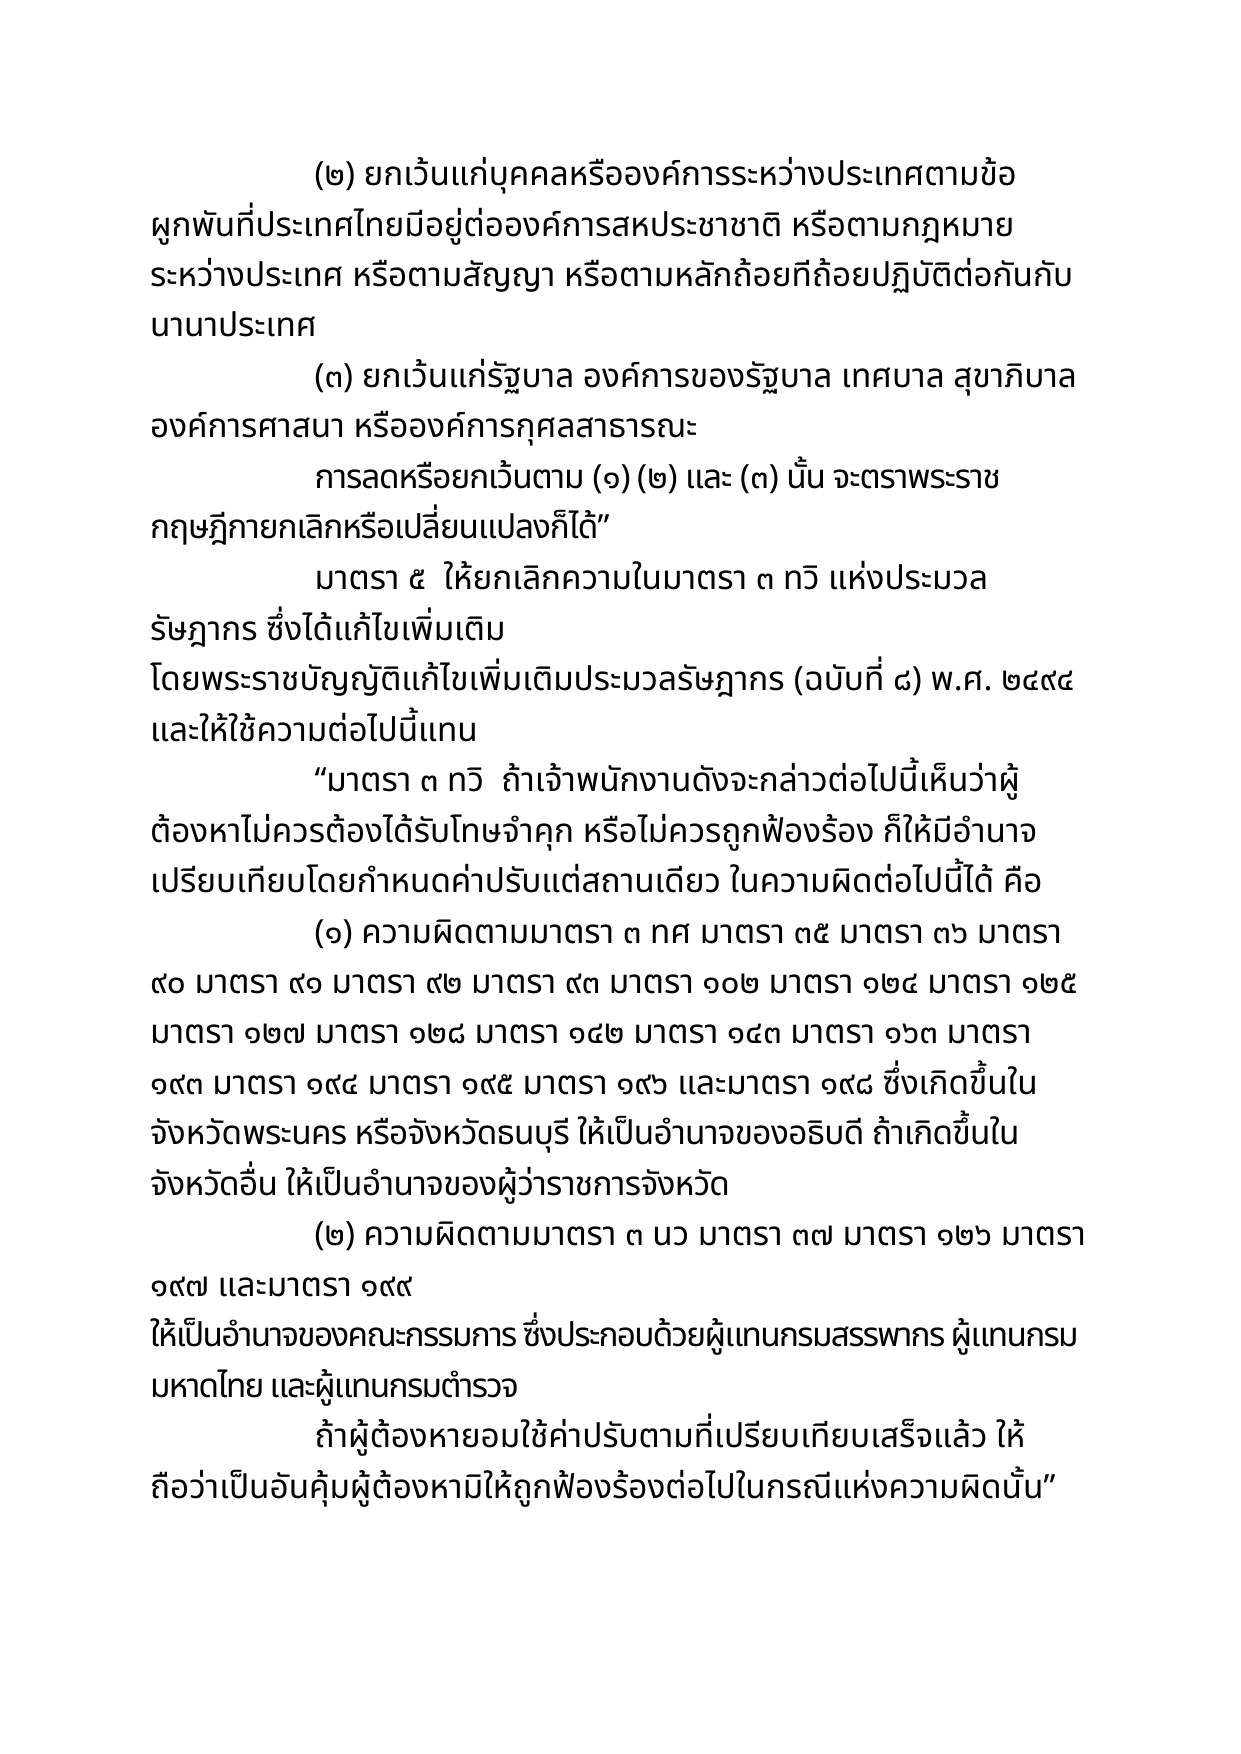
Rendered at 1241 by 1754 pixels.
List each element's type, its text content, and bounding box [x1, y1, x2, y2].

text (๒) ความผิดตามมาตรา ๓ นว มาตรา ๓๗ มาตรา ๑๒๖ มาตรา ๑๙๗ และมาตรา ๑๙๙ ให้เป็นอำนาจของคณะกรรมการ ซึ่งประกอบด้วยผู้แทนกรมสรรพากร ผู้แทนกรมมหาดไทย และผู้แทนกรมตำรวจ ถ้าผู้ต้องหายอมใช้ค่าปรับตามที่เปรียบเทียบเสร็จแล้ว ให้ถือว่าเป็นอันคุ้มผู้ต้องหามิให้ถูกฟ้องร้องต่อไปในกรณีแห่งความผิดนั้น” [150, 1210, 1090, 1513]
text (๑) ความผิดตามมาตรา ๓ ทศ มาตรา ๓๕ มาตรา ๓๖ มาตรา ๙๐ มาตรา ๙๑ มาตรา ๙๒ มาตรา ๙๓ มาตรา ๑๐๒ มาตรา ๑๒๔ มาตรา ๑๒๕ มาตรา ๑๒๗ มาตรา ๑๒๘ มาตรา ๑๔๒ มาตรา ๑๔๓ มาตรา ๑๖๓ มาตรา ๑๙๓ มาตรา ๑๙๔ มาตรา ๑๙๕ มาตรา ๑๙๖ และมาตรา ๑๙๘ ซึ่งเกิดขึ้นในจังหวัดพระนคร หรือจังหวัดธนบุรี ให้เป็นอำนาจของอธิบดี ถ้าเกิดขึ้นในจังหวัดอื่น ให้เป็นอำนาจของผู้ว่าราชการจังหวัด [150, 907, 1090, 1210]
text การลดหรือยกเว้นตาม (๑) (๒) และ (๓) นั้น จะตราพระราชกฤษฎีกายกเลิกหรือเปลี่ยนแปลงก็ได้” [150, 453, 1090, 554]
text “มาตรา ๓ ทวิ ถ้าเจ้าพนักงานดังจะกล่าวต่อไปนี้เห็นว่าผู้ต้องหาไม่ควรต้องได้รับโทษจำคุก หรือไม่ควรถูกฟ้องร้อง ก็ให้มีอำนาจเปรียบเทียบโดยกำหนดค่าปรับแต่สถานเดียว ในความผิดต่อไปนี้ได้ คือ [150, 756, 1090, 907]
text (๒) ยกเว้นแก่บุคคลหรือองค์การระหว่างประเทศตามข้อผูกพันที่ประเทศไทยมีอยู่ต่อองค์การสหประชาชาติ หรือตามกฎหมายระหว่างประเทศ หรือตามสัญญา หรือตามหลักถ้อยทีถ้อยปฏิบัติต่อกันกับนานาประเทศ [150, 150, 1090, 352]
text (๓) ยกเว้นแก่รัฐบาล องค์การของรัฐบาล เทศบาล สุขาภิบาล องค์การศาสนา หรือองค์การกุศลสาธารณะ [150, 352, 1090, 453]
text มาตรา ๕ ให้ยกเลิกความในมาตรา ๓ ทวิ แห่งประมวลรัษฎากร ซึ่งได้แก้ไขเพิ่มเติม โดยพระราชบัญญัติแก้ไขเพิ่มเติมประมวลรัษฎากร (ฉบับที่ ๘) พ.ศ. ๒๔๙๔ และให้ใช้ความต่อไปนี้แทน [150, 554, 1090, 756]
